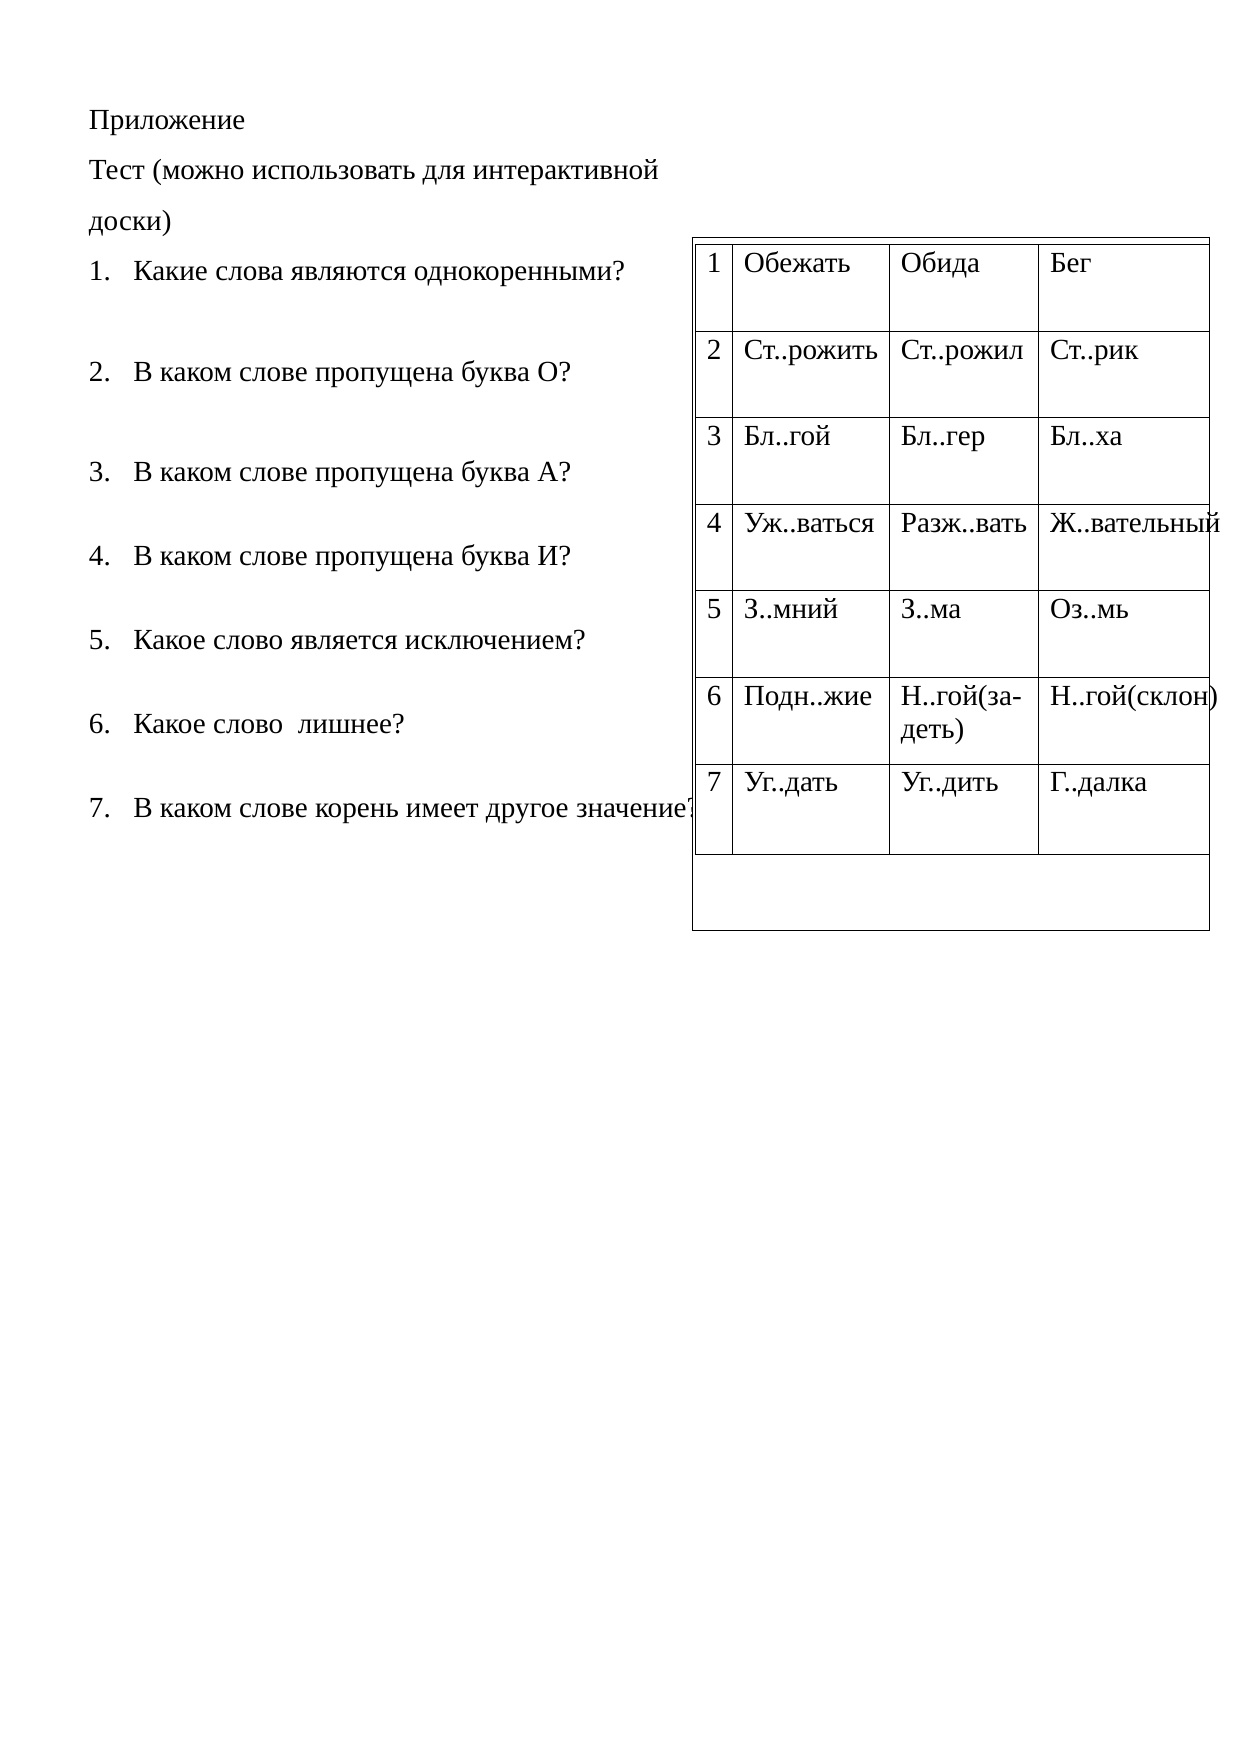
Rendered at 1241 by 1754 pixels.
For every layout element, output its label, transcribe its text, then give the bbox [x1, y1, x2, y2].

list Какие слова являются однокоренными? [89, 253, 692, 287]
list Какое слово является исключением? [89, 622, 692, 656]
list Какое слово лишнее? [89, 706, 692, 739]
list В каком слове пропущена буква О? [89, 354, 692, 387]
text доски) [89, 203, 1181, 236]
text Приложение [89, 102, 1181, 136]
list В каком слове пропущена буква А? [89, 454, 692, 488]
list В каком слове пропущена буква И? [89, 538, 692, 572]
text Тест (можно использовать для интерактивной [89, 152, 1181, 186]
text 7. В каком слове корень имеет другое значение? [89, 790, 692, 823]
